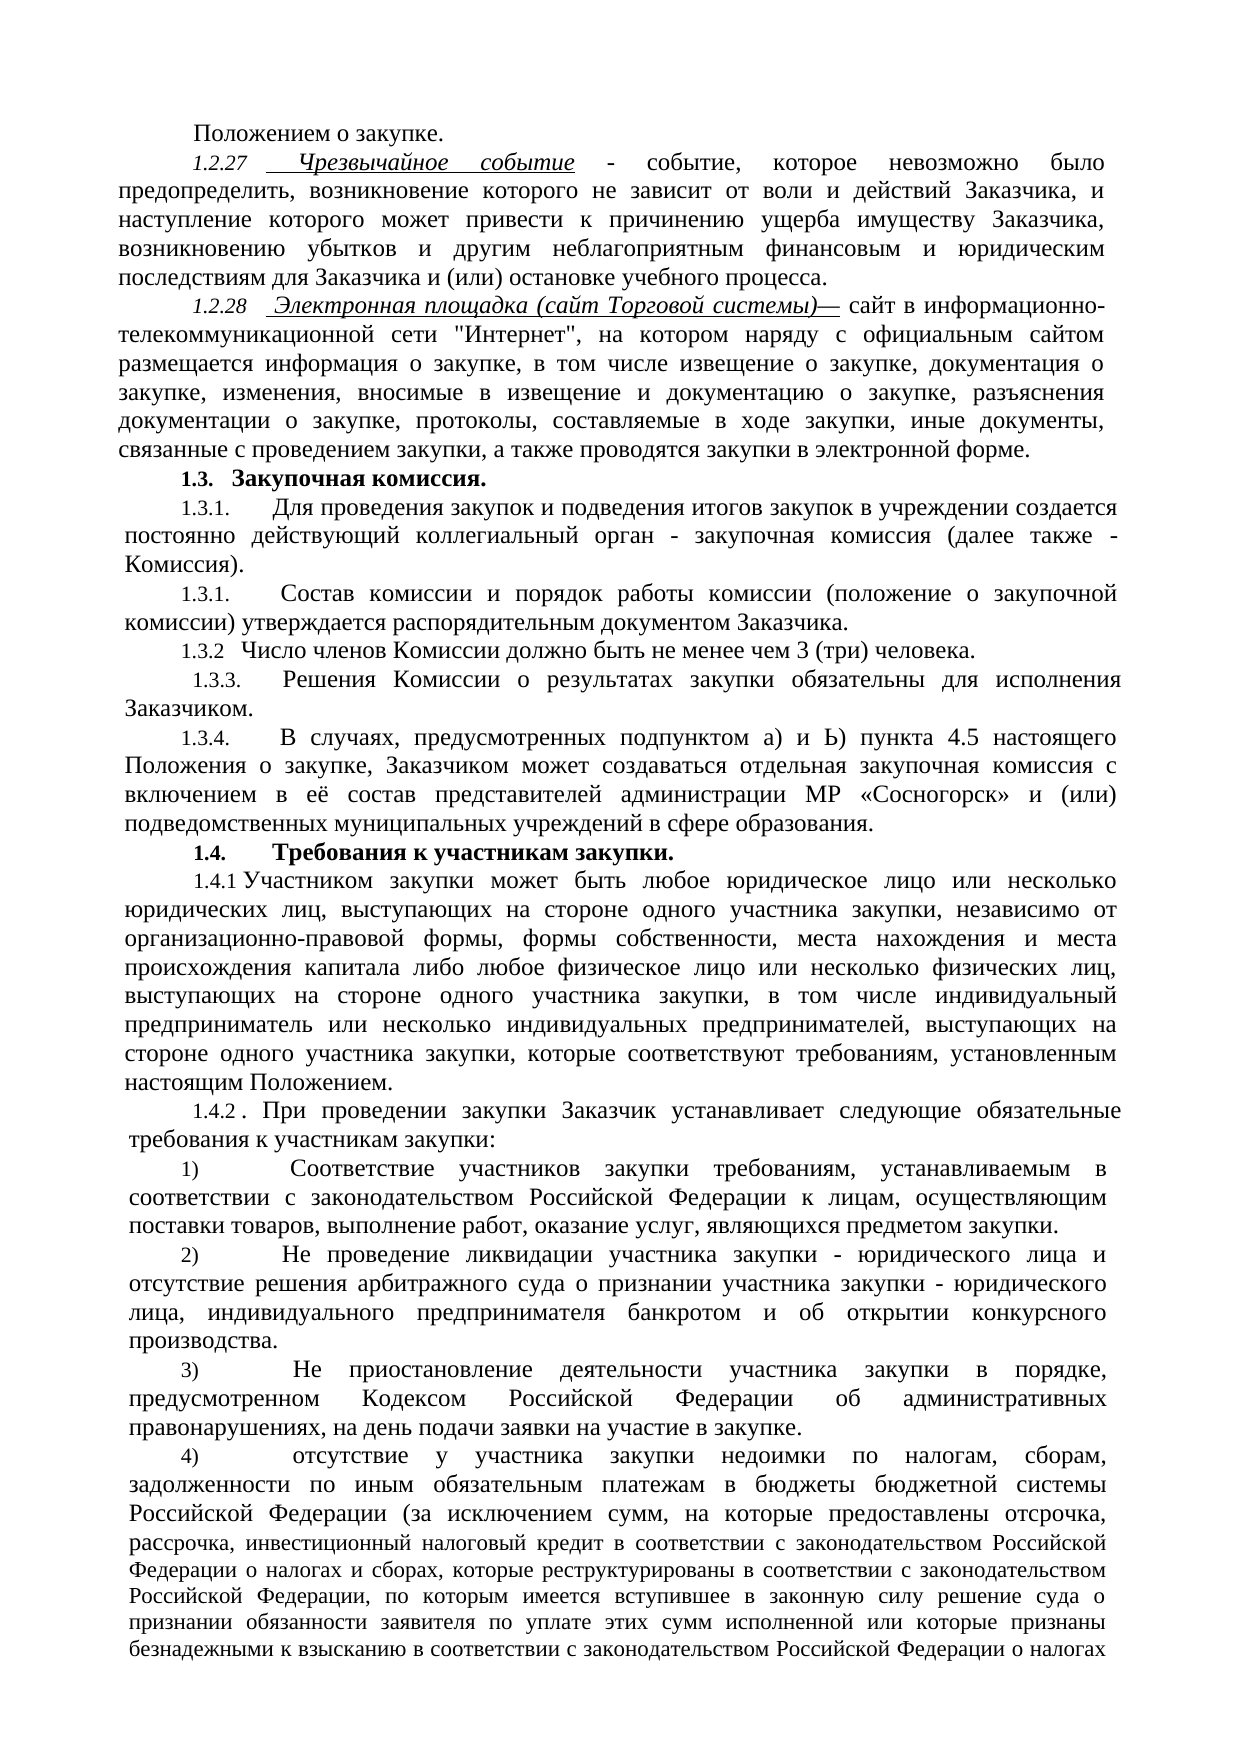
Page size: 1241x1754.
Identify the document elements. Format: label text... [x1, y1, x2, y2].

list Решения Комиссии о результатах закупки обязательны для исполнения Заказчиком. [124, 664, 1122, 722]
list В случаях, предусмотренных подпунктом а) и Ь) пункта 4.5 настоящего Положения о закупке, Заказчиком может создаваться отдельная закупочная комиссия с включением в её состав представителей администрации МР «Сосногорск» и (или) подведомственных муниципальных учреждений в сфере образования. [124, 722, 1118, 837]
list . При проведении закупки Заказчик устанавливает следующие обязательные требования к участникам закупки: [128, 1096, 1122, 1153]
list Состав комиссии и порядок работы комиссии (положение о закупочной комиссии) утверждается распорядительным документом Заказчика. [124, 578, 1118, 636]
list Не приостановление деятельности участника закупки в порядке, предусмотренном Кодексом Российской Федерации об административных правонарушениях, на день подачи заявки на участие в закупке. [128, 1354, 1107, 1441]
list Для проведения закупок и подведения итогов закупок в учреждении создается постоянно действующий коллегиальный орган - закупочная комиссия (далее также - Комиссия). [124, 492, 1118, 578]
list Не проведение ликвидации участника закупки - юридического лица и отсутствие решения арбитражного суда о признании участника закупки - юридического лица, индивидуального предпринимателя банкротом и об открытии конкурсного производства. [128, 1239, 1107, 1354]
list Электронная площадка (сайт Торговой системы)— сайт в информационно-телекоммуникационной сети "Интернет", на котором наряду с официальным сайтом размещается информация о закупке, в том числе извещение о закупке, документация о закупке, изменения, вносимые в извещение и документацию о закупке, разъяснения документации о закупке, протоколы, составляемые в ходе закупки, иные документы, связанные с проведением закупки, а также проводятся закупки в электронной форме. [118, 291, 1105, 463]
list Число членов Комиссии должно быть не менее чем 3 (три) человека. [124, 636, 1122, 664]
list Закупочная комиссия. [124, 463, 1122, 492]
list Участником закупки может быть любое юридическое лицо или несколько юридических лиц, выступающих на стороне одного участника закупки, независимо от организационно-правовой формы, формы собственности, места нахождения и места происхождения капитала либо любое физическое лицо или несколько физических лиц, выступающих на стороне одного участника закупки, в том числе индивидуальный предприниматель или несколько индивидуальных предпринимателей, выступающих на стороне одного участника закупки, которые соответствуют требованиям, установленным настоящим Положением. [124, 866, 1118, 1096]
text Положением о закупке. [124, 118, 1122, 147]
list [128, 1441, 1107, 1661]
list Чрезвычайное событие - событие, которое невозможно было предопределить, возникновение которого не зависит от воли и действий Заказчика, и наступление которого может привести к причинению ущерба имуществу Заказчика, возникновению убытков и другим неблагоприятным финансовым и юридическим последствиям для Заказчика и (или) остановке учебного процесса. [118, 147, 1105, 291]
list Соответствие участников закупки требованиям, устанавливаемым в соответствии с законодательством Российской Федерации к лицам, осуществляющим поставки товаров, выполнение работ, оказание услуг, являющихся предметом закупки. [128, 1153, 1107, 1239]
list Требования к участникам закупки. [124, 837, 1122, 866]
